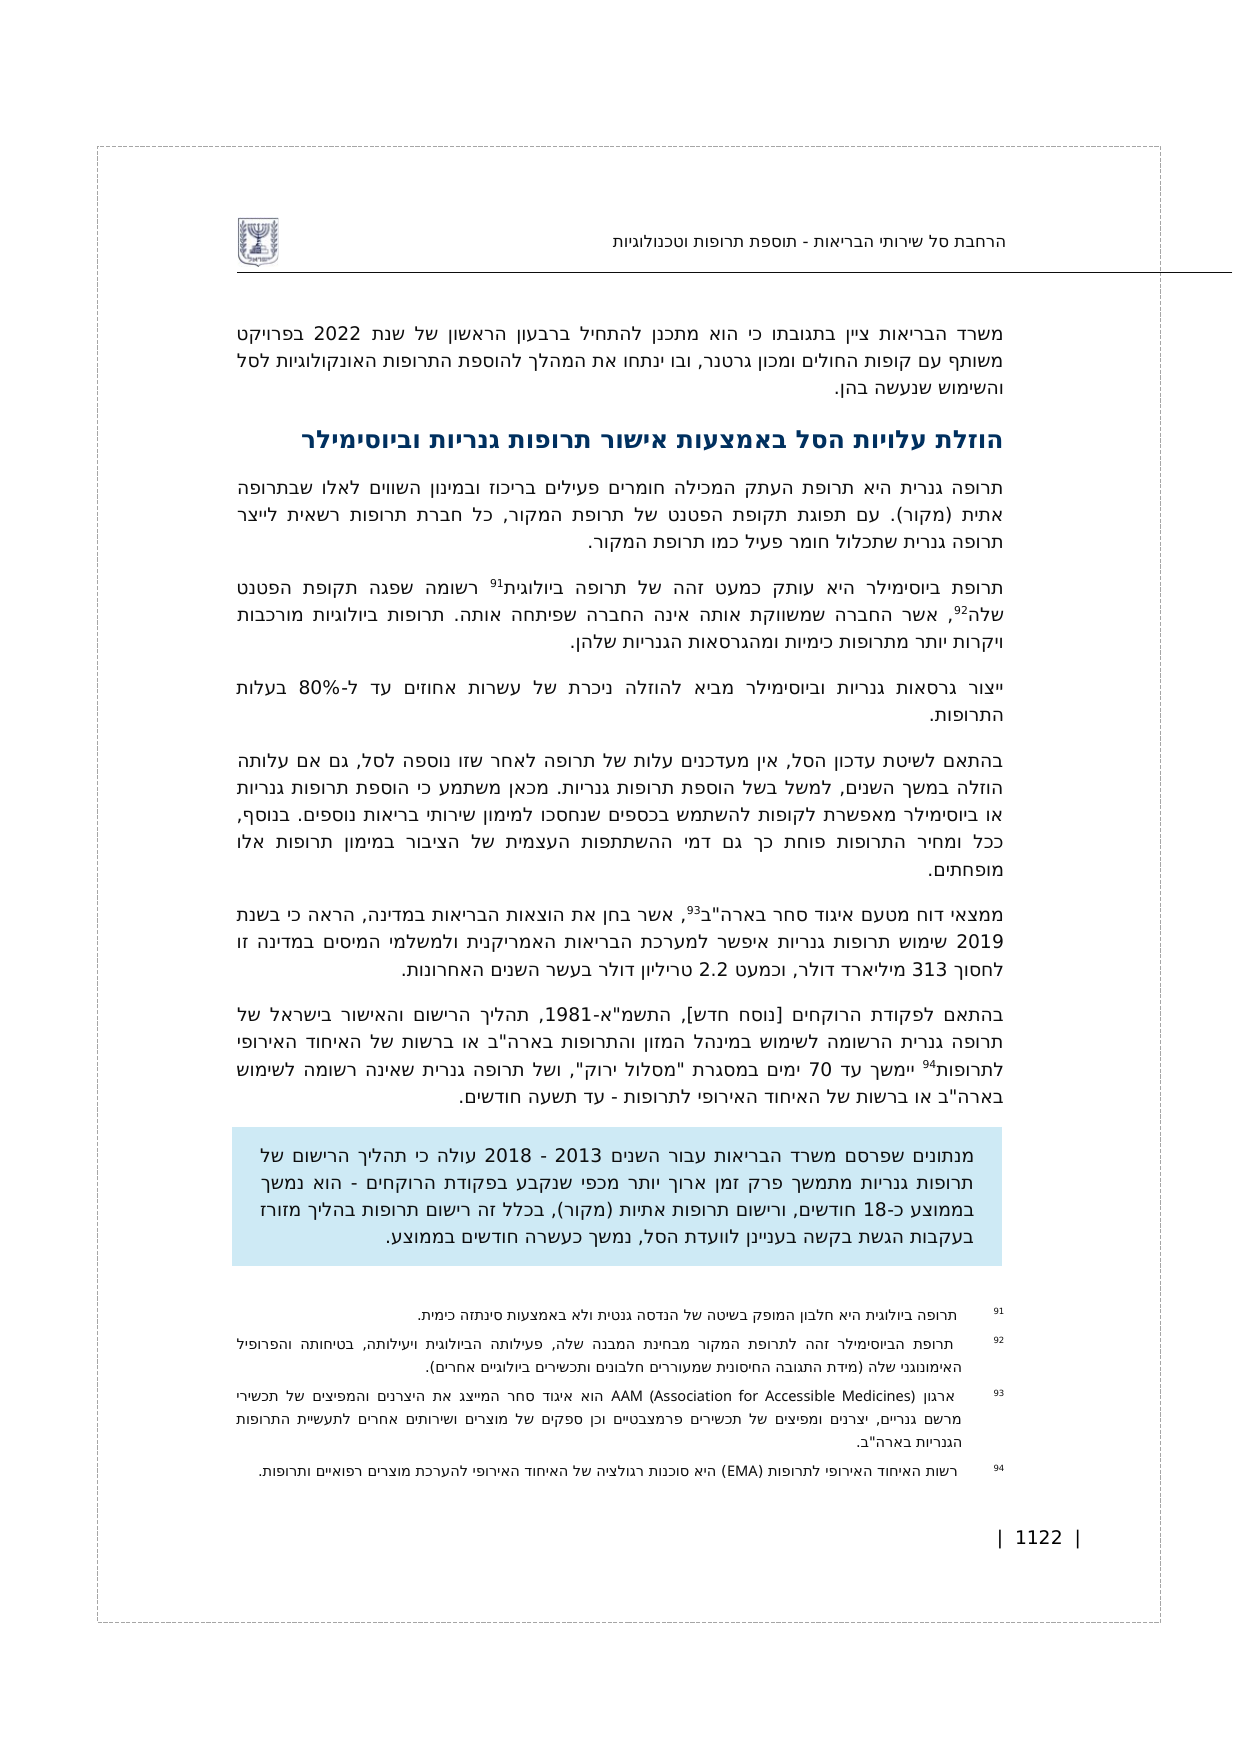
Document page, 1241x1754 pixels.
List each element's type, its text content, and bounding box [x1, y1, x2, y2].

text משרד הבריאות ציין בתגובתו כי הוא מתכנן להתחיל ברבעון הראשון של שנת 2022 בפרויקט משותף עם קופות החולים ומכון גרטנר, ובו ינתחו את המהלך להוספת התרופות האונקולוגיות לסל והשימוש שנעשה בהן. [236, 319, 1004, 400]
text ממצאי דוח מטעם איגוד סחר בארה"ב, אשר בחן את הוצאות הבריאות במדינה, הראה כי בשנת 2019 שימוש תרופות גנריות איפשר למערכת הבריאות האמריקנית ולמשלמי המיסים במדינה זו לחסוך 313 מיליארד דולר, וכמעט 2.2 טריליון דולר בעשר השנים האחרונות. [236, 900, 1004, 981]
text הוזלת עלויות הסל באמצעות אישור תרופות גנריות וביוסימילר [236, 425, 1004, 454]
text בהתאם לשיטת עדכון הסל, אין מעדכנים עלות של תרופה לאחר שזו נוספה לסל, גם אם עלותה הוזלה במשך השנים, למשל בשל הוספת תרופות גנריות. מכאן משתמע כי הוספת תרופות גנריות או ביוסימילר מאפשרת לקופות להשתמש בכספים שנחסכו למימון שירותי בריאות נוספים. בנוסף, ככל ומחיר התרופות פוחת כך גם דמי ההשתתפות העצמית של הציבור במימון תרופות אלו מופחתים. [236, 746, 1004, 881]
text תרופת ביוסימילר היא עותק כמעט זהה של תרופה ביולוגית רשומה שפגה תקופת הפטנט שלה, אשר החברה שמשווקת אותה אינה החברה שפיתחה אותה. תרופות ביולוגיות מורכבות ויקרות יותר מתרופות כימיות ומהגרסאות הגנריות שלהן. [236, 573, 1004, 654]
text ייצור גרסאות גנריות וביוסימילר מביא להוזלה ניכרת של עשרות אחוזים עד ל-80% בעלות התרופות. [236, 673, 1004, 727]
text מנתונים שפרסם משרד הבריאות עבור השנים 2013 - 2018 עולה כי תהליך הרישום של תרופות גנריות מתמשך פרק זמן ארוך יותר מכפי שנקבע בפקודת הרוקחים - הוא נמשך בממוצע כ-18 חודשים, ורישום תרופות אתיות (מקור), בכלל זה רישום תרופות בהליך מזורז בעקבות הגשת בקשה בעניינן לוועדת הסל, נמשך כעשרה חודשים בממוצע. [237, 1132, 997, 1261]
picture [237, 217, 279, 267]
text בהתאם לפקודת הרוקחים [נוסח חדש], התשמ"א-1981, תהליך הרישום והאישור בישראל של תרופה גנרית הרשומה לשימוש במינהל המזון והתרופות בארה"ב או ברשות של האיחוד האירופי לתרופות יימשך עד 70 ימים במסגרת "מסלול ירוק", ושל תרופה גנרית שאינה רשומה לשימוש בארה"ב או ברשות של האיחוד האירופי לתרופות - עד תשעה חודשים. [236, 1000, 1004, 1108]
text תרופה גנרית היא תרופת העתק המכילה חומרים פעילים בריכוז ובמינון השווים לאלו שבתרופה אתית (מקור). עם תפוגת תקופת הפטנט של תרופת המקור, כל חברת תרופות רשאית לייצר תרופה גנרית שתכלול חומר פעיל כמו תרופת המקור. [236, 473, 1004, 554]
